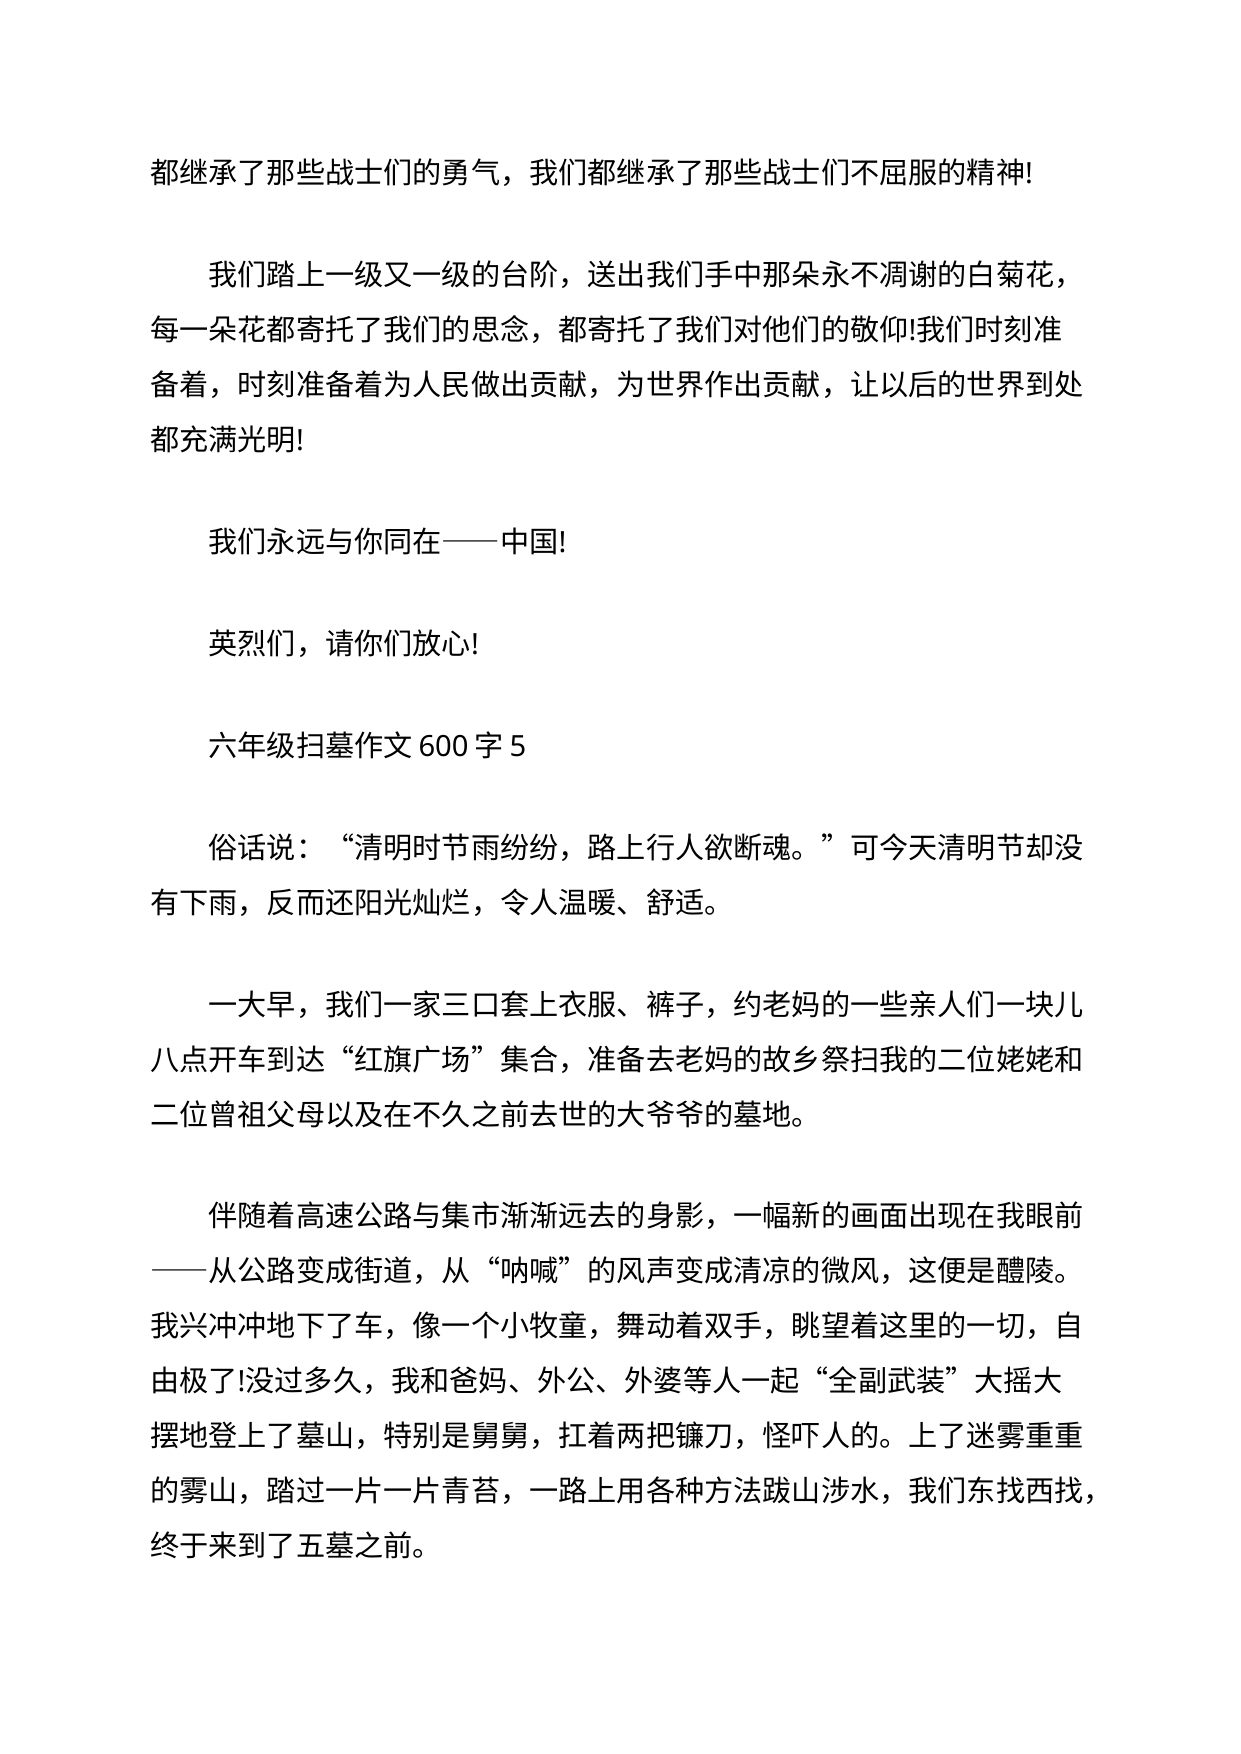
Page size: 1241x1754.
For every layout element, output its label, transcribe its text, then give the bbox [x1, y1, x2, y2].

text 伴随着高速公路与集市渐渐远去的身影，一幅新的画面出现在我眼前——从公路变成街道，从“呐喊”的风声变成清凉的微风，这便是醴陵。我兴冲冲地下了车，像一个小牧童，舞动着双手，眺望着这里的一切，自由极了!没过多久，我和爸妈、外公、外婆等人一起“全副武装”大摇大摆地登上了墓山，特别是舅舅，扛着两把镰刀，怪吓人的。上了迷雾重重的雾山，踏过一片一片青苔，一路上用各种方法跋山涉水，我们东找西找，终于来到了五墓之前。 [150, 1193, 1090, 1565]
text 英烈们，请你们放心! [150, 621, 1090, 663]
text 我们永远与你同在——中国! [150, 519, 1090, 561]
text 一大早，我们一家三口套上衣服、裤子，约老妈的一些亲人们一块儿八点开车到达“红旗广场”集合，准备去老妈的故乡祭扫我的二位姥姥和二位曾祖父母以及在不久之前去世的大爷爷的墓地。 [150, 981, 1090, 1133]
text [150, 150, 1090, 192]
text 我们踏上一级又一级的台阶，送出我们手中那朵永不凋谢的白菊花，每一朵花都寄托了我们的思念，都寄托了我们对他们的敬仰!我们时刻准备着，时刻准备着为人民做出贡献，为世界作出贡献，让以后的世界到处都充满光明! [150, 252, 1090, 459]
text 俗话说：“清明时节雨纷纷，路上行人欲断魂。”可今天清明节却没有下雨，反而还阳光灿烂，令人温暖、舒适。 [150, 825, 1090, 922]
text 六年级扫墓作文600字5 [150, 723, 1090, 765]
